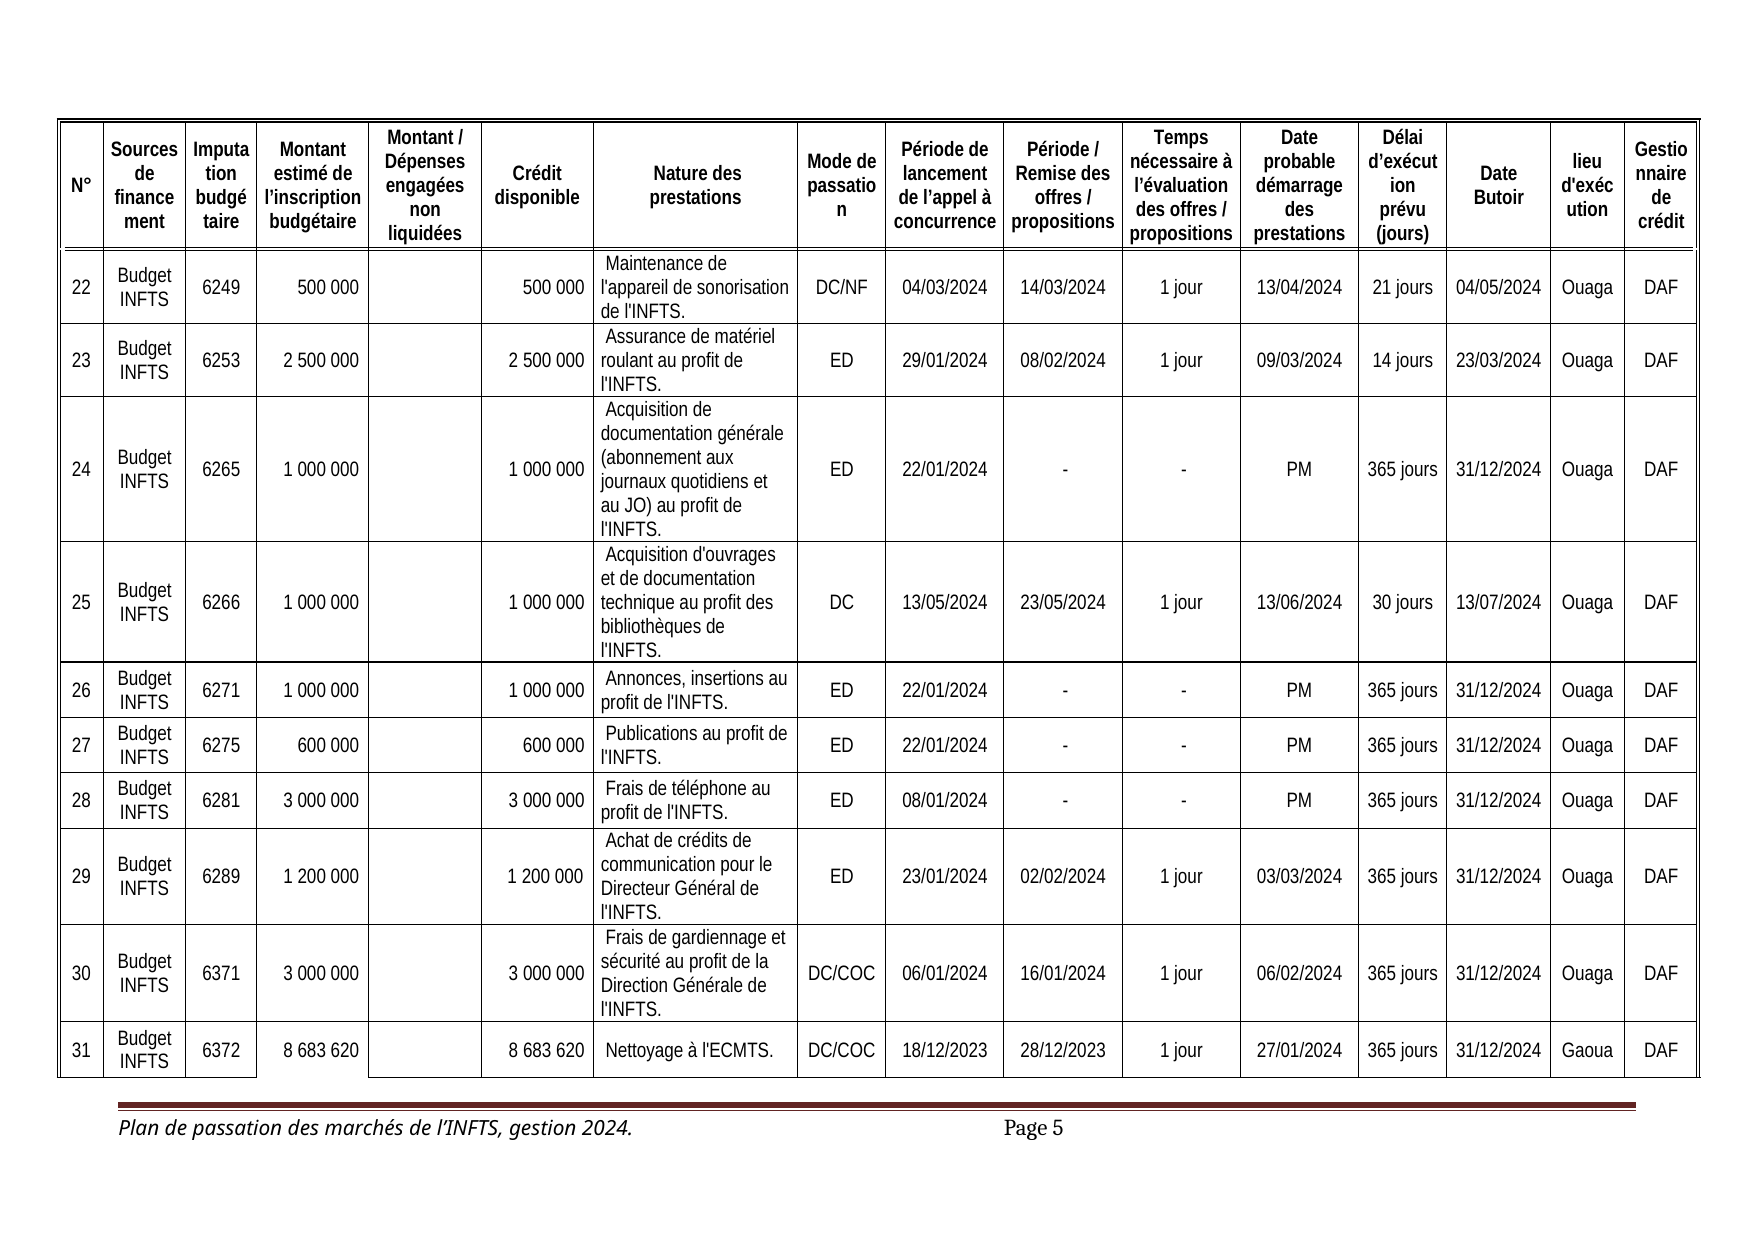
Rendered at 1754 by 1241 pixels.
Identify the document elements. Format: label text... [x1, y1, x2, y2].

table_cell Budget INFTS [104, 663, 185, 717]
table_cell 3 000 000 [257, 773, 368, 827]
table_cell - [1123, 397, 1240, 541]
table_cell 365 jours [1359, 397, 1446, 541]
table_cell 1 200 000 [257, 829, 368, 924]
table_cell 1 jour [1123, 324, 1240, 396]
table_cell 3 000 000 [257, 925, 368, 1021]
table_cell Budget INFTS [104, 925, 185, 1021]
table_cell 6271 [186, 663, 256, 717]
table_cell 29 [61, 829, 103, 924]
table_cell 04/05/2024 [1447, 251, 1550, 323]
table_cell [369, 773, 481, 827]
table_cell 1 jour [1123, 542, 1240, 661]
table_cell DAF [1625, 1022, 1696, 1077]
table_cell Annonces, insertions au profit de l'INFTS. [594, 663, 797, 717]
table_cell 30 jours [1359, 542, 1446, 661]
table_cell 2 500 000 [257, 324, 368, 396]
table_cell DC/NF [798, 251, 885, 323]
table_cell 1 jour [1123, 829, 1240, 924]
table_cell ED [798, 324, 885, 396]
table_cell 13/05/2024 [886, 542, 1003, 661]
table_cell Temps nécessaire à l’évaluation des offres / propositions [1123, 123, 1240, 246]
table_cell 22/01/2024 [886, 397, 1003, 541]
table_cell 22/01/2024 [886, 663, 1003, 717]
table_cell 31/12/2024 [1447, 829, 1550, 924]
table_cell Budget INFTS [104, 542, 185, 661]
table_cell 365 jours [1359, 718, 1446, 772]
table_cell 3 000 000 [482, 925, 593, 1021]
table_cell 1 jour [1123, 251, 1240, 323]
table_cell [369, 663, 481, 717]
table_cell ED [798, 829, 885, 924]
table_cell Période de lancement de l’appel à concurrence [886, 123, 1003, 246]
table_cell Budget INFTS [104, 251, 185, 323]
table_cell 22 [59, 246, 103, 323]
table_cell 8 683 620 [257, 1022, 368, 1077]
table_cell PM [1241, 663, 1358, 717]
table_cell 6249 [186, 251, 256, 323]
table_cell PM [1241, 397, 1358, 541]
table_cell 02/02/2024 [1004, 829, 1122, 924]
table_cell Ouaga [1551, 324, 1624, 396]
table_cell [369, 925, 481, 1021]
table_cell 8 683 620 [482, 1022, 593, 1077]
table_cell Budget INFTS [104, 1022, 185, 1077]
table_cell 30 [61, 925, 103, 1021]
table_cell PM [1241, 718, 1358, 772]
table_cell 22/01/2024 [886, 718, 1003, 772]
table_cell 23 [61, 324, 103, 396]
table_cell Budget INFTS [104, 324, 185, 396]
table_cell 2 500 000 [482, 324, 593, 396]
table_cell 23/01/2024 [886, 829, 1003, 924]
table_cell Budget INFTS [104, 718, 185, 772]
table_cell 3 000 000 [482, 773, 593, 827]
table_cell Budget INFTS [104, 773, 185, 827]
table_cell Acquisition de documentation générale (abonnement aux journaux quotidiens et au JO) au profit de l'INFTS. [594, 397, 797, 541]
table_cell [369, 251, 481, 323]
table_cell DC/COC [798, 925, 885, 1021]
table_cell 26 [61, 663, 103, 717]
table_cell 1 000 000 [482, 397, 593, 541]
table_cell 6371 [186, 925, 256, 1021]
table_cell Montant / Dépenses engagées non liquidées [369, 123, 481, 246]
table_cell 31/12/2024 [1447, 663, 1550, 717]
table_cell 27 [61, 718, 103, 772]
table_cell Ouaga [1551, 773, 1624, 827]
table_cell 06/01/2024 [886, 925, 1003, 1021]
table_cell ED [798, 773, 885, 827]
table_cell Achat de crédits de communication pour le Directeur Général de l'INFTS. [594, 829, 797, 924]
table_cell DAF [1625, 925, 1696, 1021]
table_cell PM [1241, 773, 1358, 827]
table_cell Sources de financement [104, 123, 185, 246]
table_cell 18/12/2023 [886, 1022, 1003, 1077]
table_cell ED [798, 397, 885, 541]
table_cell DAF [1625, 718, 1696, 772]
table_cell 1 jour [1123, 925, 1240, 1021]
table_cell 29/01/2024 [886, 324, 1003, 396]
table_cell - [1123, 718, 1240, 772]
table_cell 24 [61, 397, 103, 541]
table_cell Assurance de matériel roulant au profit de l'INFTS. [594, 324, 797, 396]
table_cell 08/01/2024 [886, 773, 1003, 827]
table_cell Ouaga [1551, 829, 1624, 924]
table_cell DAF [1625, 829, 1696, 924]
table_cell 365 jours [1359, 773, 1446, 827]
table_cell 08/02/2024 [1004, 324, 1122, 396]
table_cell 1 200 000 [482, 829, 593, 924]
table_cell 6289 [186, 829, 256, 924]
table_cell 31/12/2024 [1447, 718, 1550, 772]
table_cell 365 jours [1359, 829, 1446, 924]
table_cell Délai d’exécution prévu (jours) [1359, 123, 1446, 246]
table_cell Ouaga [1551, 251, 1624, 323]
table_cell Nettoyage à l'ECMTS. [594, 1022, 797, 1077]
table_cell Budget INFTS [104, 397, 185, 541]
table_cell 13/04/2024 [1241, 251, 1358, 323]
table_cell Frais de téléphone au profit de l'INFTS. [594, 773, 797, 827]
table_cell Budget INFTS [104, 829, 185, 924]
table_cell 500 000 [257, 251, 368, 323]
table_cell DC [798, 542, 885, 661]
table_cell 28/12/2023 [1004, 1022, 1122, 1077]
table_cell 1 000 000 [482, 542, 593, 661]
table_cell [369, 718, 481, 772]
table_cell 23/03/2024 [1447, 324, 1550, 396]
table_cell 03/03/2024 [1241, 829, 1358, 924]
table_cell 14/03/2024 [1004, 251, 1122, 323]
table_cell 6265 [186, 397, 256, 541]
table_cell Ouaga [1551, 925, 1624, 1021]
table_cell Date Butoir [1447, 123, 1550, 246]
table_cell - [1123, 773, 1240, 827]
table_cell DAF [1625, 542, 1696, 661]
table_cell [369, 1022, 481, 1077]
table_cell - [1004, 773, 1122, 827]
table_cell 6266 [186, 542, 256, 661]
table_cell Gestionnaire de crédit [1625, 123, 1696, 246]
table_cell DAF [1625, 246, 1698, 323]
table_cell [369, 542, 481, 661]
table_cell Ouaga [1551, 397, 1624, 541]
table_cell - [1004, 718, 1122, 772]
table_cell 14 jours [1359, 324, 1446, 396]
table_cell 09/03/2024 [1241, 324, 1358, 396]
table_cell [369, 324, 481, 396]
table_cell 1 000 000 [482, 663, 593, 717]
table_cell Ouaga [1551, 542, 1624, 661]
table_cell Mode de passation [798, 123, 885, 246]
table_cell Période / Remise des offres / propositions [1004, 123, 1122, 246]
table_cell 1 000 000 [257, 663, 368, 717]
table_cell 23/05/2024 [1004, 542, 1122, 661]
table_cell 13/07/2024 [1447, 542, 1550, 661]
table_cell 21 jours [1359, 251, 1446, 323]
table_cell Frais de gardiennage et sécurité au profit de la Direction Générale de l'INFTS. [594, 925, 797, 1021]
table_cell 1 000 000 [257, 397, 368, 541]
table_cell Acquisition d'ouvrages et de documentation technique au profit des bibliothèques de l'INFTS. [594, 542, 797, 661]
table_cell 31/12/2024 [1447, 925, 1550, 1021]
table_cell DAF [1625, 324, 1696, 396]
table_cell 31/12/2024 [1447, 1022, 1550, 1077]
table_cell - [1123, 663, 1240, 717]
table_cell DAF [1625, 397, 1696, 541]
table_cell Date probable démarrage des prestations [1241, 123, 1358, 246]
table_cell 600 000 [257, 718, 368, 772]
table_cell - [1004, 663, 1122, 717]
table_cell 365 jours [1359, 663, 1446, 717]
table_cell Imputation budgétaire [186, 123, 256, 246]
table_cell 13/06/2024 [1241, 542, 1358, 661]
table_cell 16/01/2024 [1004, 925, 1122, 1021]
table_cell Gaoua [1551, 1022, 1624, 1077]
table_cell Montant estimé de l’inscription budgétaire [257, 123, 368, 246]
table_cell 500 000 [482, 251, 593, 323]
table_cell N° [61, 123, 103, 246]
table_cell Publications au profit de l'INFTS. [594, 718, 797, 772]
table_cell DC/COC [798, 1022, 885, 1077]
table_cell 31/12/2024 [1447, 397, 1550, 541]
table_cell DAF [1625, 663, 1696, 717]
table_cell 06/02/2024 [1241, 925, 1358, 1021]
table_cell [369, 397, 481, 541]
table_cell ED [798, 718, 885, 772]
table_cell 1 000 000 [257, 542, 368, 661]
table_cell DAF [1625, 773, 1696, 827]
table_cell ED [798, 663, 885, 717]
table_cell 27/01/2024 [1241, 1022, 1358, 1077]
table_cell Maintenance de l'appareil de sonorisation de l'INFTS. [594, 251, 797, 323]
table_cell 04/03/2024 [886, 251, 1003, 323]
table_cell 600 000 [482, 718, 593, 772]
table_cell 31/12/2024 [1447, 773, 1550, 827]
table_cell 31 [61, 1022, 103, 1077]
table_cell 6281 [186, 773, 256, 827]
table_cell 6275 [186, 718, 256, 772]
table_cell Ouaga [1551, 663, 1624, 717]
table_cell 1 jour [1123, 1022, 1240, 1077]
table_cell 6372 [186, 1022, 256, 1077]
table_cell 365 jours [1359, 1022, 1446, 1077]
table_cell - [1004, 397, 1122, 541]
table_cell 28 [61, 773, 103, 827]
table_cell 365 jours [1359, 925, 1446, 1021]
table_cell Crédit disponible [482, 123, 593, 246]
table_cell 6253 [186, 324, 256, 396]
table_cell Nature des prestations [594, 123, 797, 246]
table_cell [369, 829, 481, 924]
table_cell Ouaga [1551, 718, 1624, 772]
table_cell 25 [61, 542, 103, 661]
table_cell lieu d'exécution [1551, 123, 1624, 246]
